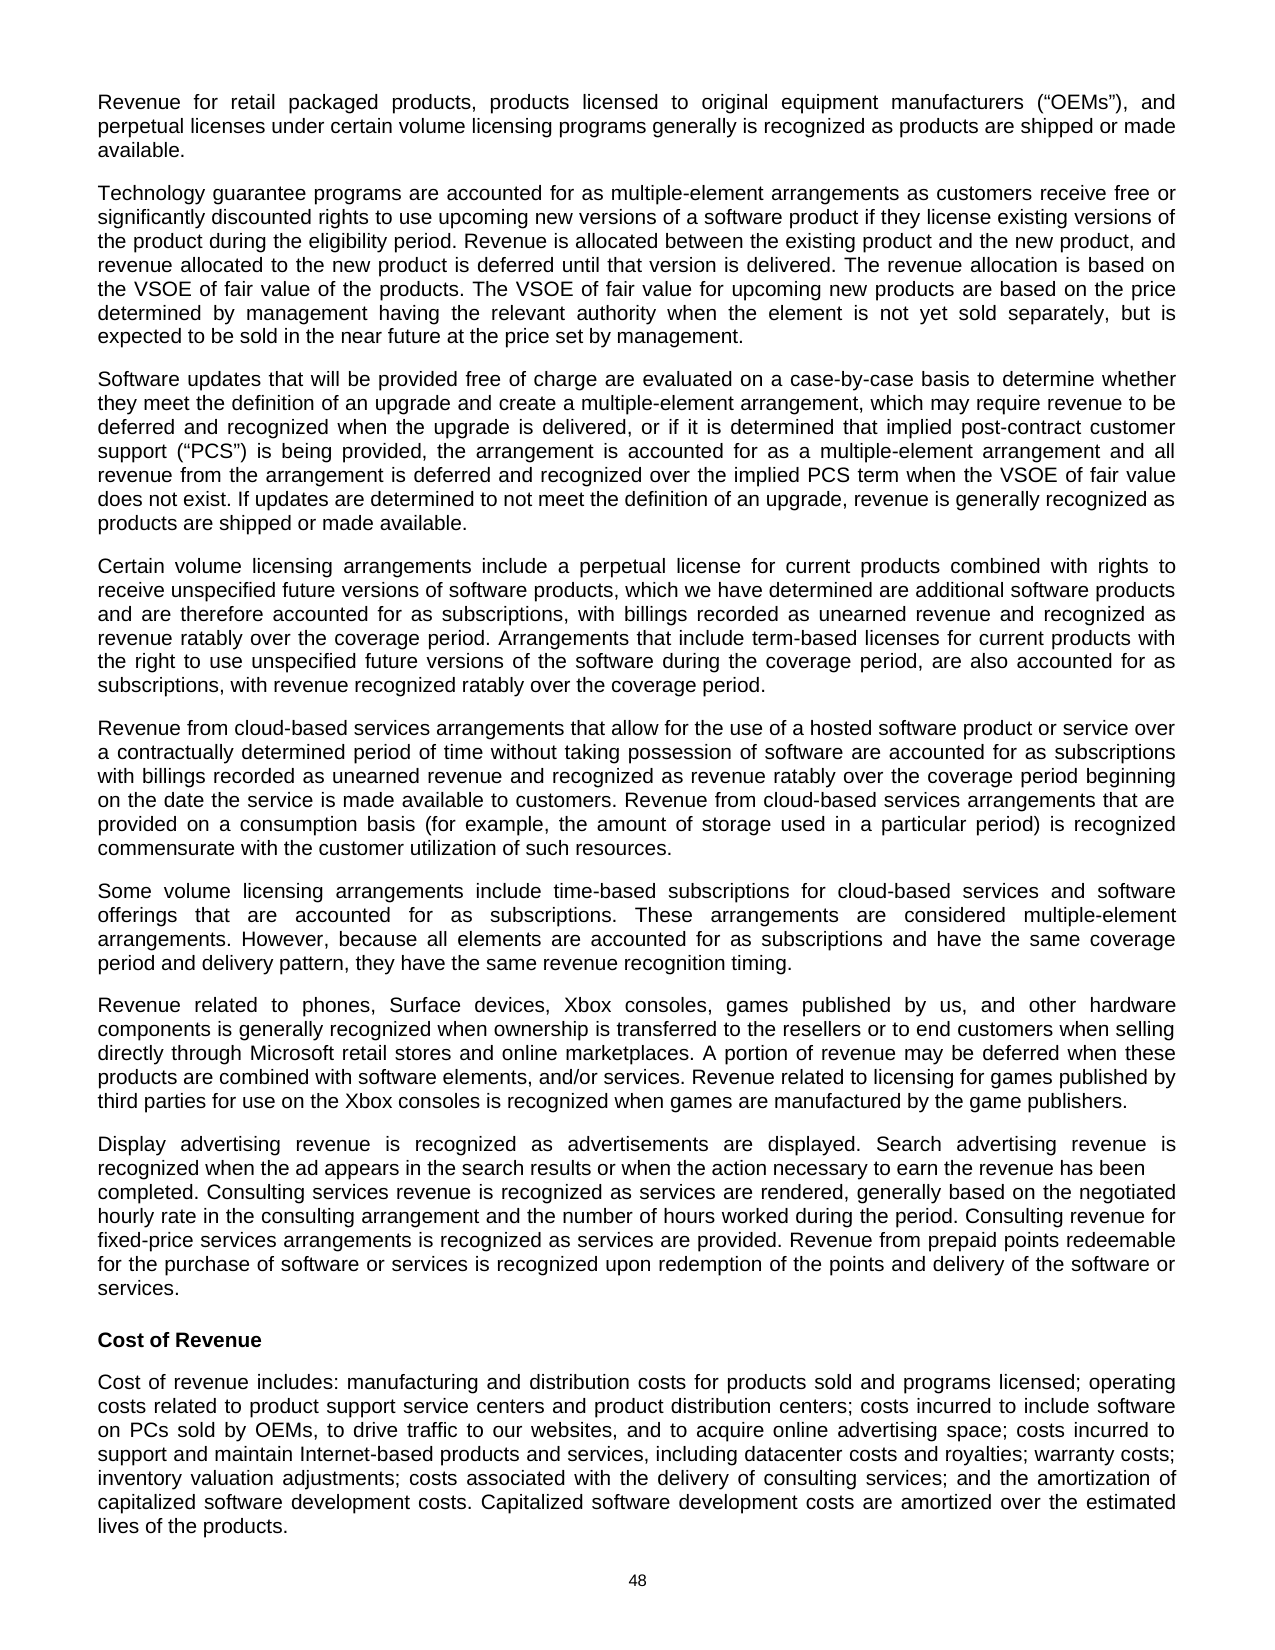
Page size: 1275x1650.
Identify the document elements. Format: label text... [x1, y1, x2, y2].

text Cost of Revenue [97, 1327, 1177, 1351]
text Software updates that will be provided free of charge are evaluated on a case-by-case basis to determine whether they meet the definition of an upgrade and create a multiple-element arrangement, which may require revenue to be deferred and recognized when the upgrade is delivered, or if it is determined that implied post-contract customer support (“PCS”) is being provided, the arrangement is accounted for as a multiple-element arrangement and all revenue from the arrangement is deferred and recognized over the implied PCS term when the VSOE of fair value does not exist. If updates are determined to not meet the definition of an upgrade, revenue is generally recognized as products are shipped or made available. [97, 367, 1177, 535]
text Technology guarantee programs are accounted for as multiple-element arrangements as customers receive free or significantly discounted rights to use upcoming new versions of a software product if they license existing versions of the product during the eligibility period. Revenue is allocated between the existing product and the new product, and revenue allocated to the new product is deferred until that version is delivered. The revenue allocation is based on the VSOE of fair value of the products. The VSOE of fair value for upcoming new products are based on the price determined by management having the relevant authority when the element is not yet sold separately, but is expected to be sold in the near future at the price set by management. [97, 181, 1177, 348]
text Certain volume licensing arrangements include a perpetual license for current products combined with rights to receive unspecified future versions of software products, which we have determined are additional software products and are therefore accounted for as subscriptions, with billings recorded as unearned revenue and recognized as revenue ratably over the coverage period. Arrangements that include term-based licenses for current products with the right to use unspecified future versions of the software during the coverage period, are also accounted for as subscriptions, with revenue recognized ratably over the coverage period. [97, 553, 1177, 697]
text Cost of revenue includes: manufacturing and distribution costs for products sold and programs licensed; operating costs related to product support service centers and product distribution centers; costs incurred to include software on PCs sold by OEMs, to drive traffic to our websites, and to acquire online advertising space; costs incurred to support and maintain Internet-based products and services, including datacenter costs and royalties; warranty costs; inventory valuation adjustments; costs associated with the delivery of consulting services; and the amortization of capitalized software development costs. Capitalized software development costs are amortized over the estimated lives of the products. [97, 1370, 1177, 1538]
text Revenue for retail packaged products, products licensed to original equipment manufacturers (“OEMs”), and perpetual licenses under certain volume licensing programs generally is recognized as products are shipped or made available. [97, 90, 1177, 162]
text Display advertising revenue is recognized as advertisements are displayed. Search advertising revenue is recognized when the ad appears in the search results or when the action necessary to earn the revenue has been [97, 1132, 1177, 1179]
text completed. Consulting services revenue is recognized as services are rendered, generally based on the negotiated hourly rate in the consulting arrangement and the number of hours worked during the period. Consulting revenue for fixed-price services arrangements is recognized as services are provided. Revenue from prepaid points redeemable for the purchase of software or services is recognized upon redemption of the points and delivery of the software or services. [97, 1179, 1177, 1299]
text Revenue from cloud-based services arrangements that allow for the use of a hosted software product or service over a contractually determined period of time without taking possession of software are accounted for as subscriptions with billings recorded as unearned revenue and recognized as revenue ratably over the coverage period beginning on the date the service is made available to customers. Revenue from cloud-based services arrangements that are provided on a consumption basis (for example, the amount of storage used in a particular period) is recognized commensurate with the customer utilization of such resources. [97, 716, 1177, 860]
text Some volume licensing arrangements include time-based subscriptions for cloud-based services and software offerings that are accounted for as subscriptions. These arrangements are considered multiple-element arrangements. However, because all elements are accounted for as subscriptions and have the same coverage period and delivery pattern, they have the same revenue recognition timing. [97, 878, 1177, 974]
text Revenue related to phones, Surface devices, Xbox consoles, games published by us, and other hardware components is generally recognized when ownership is transferred to the resellers or to end customers when selling directly through Microsoft retail stores and online marketplaces. A portion of revenue may be deferred when these products are combined with software elements, and/or services. Revenue related to licensing for games published by third parties for use on the Xbox consoles is recognized when games are manufactured by the game publishers. [97, 993, 1177, 1113]
